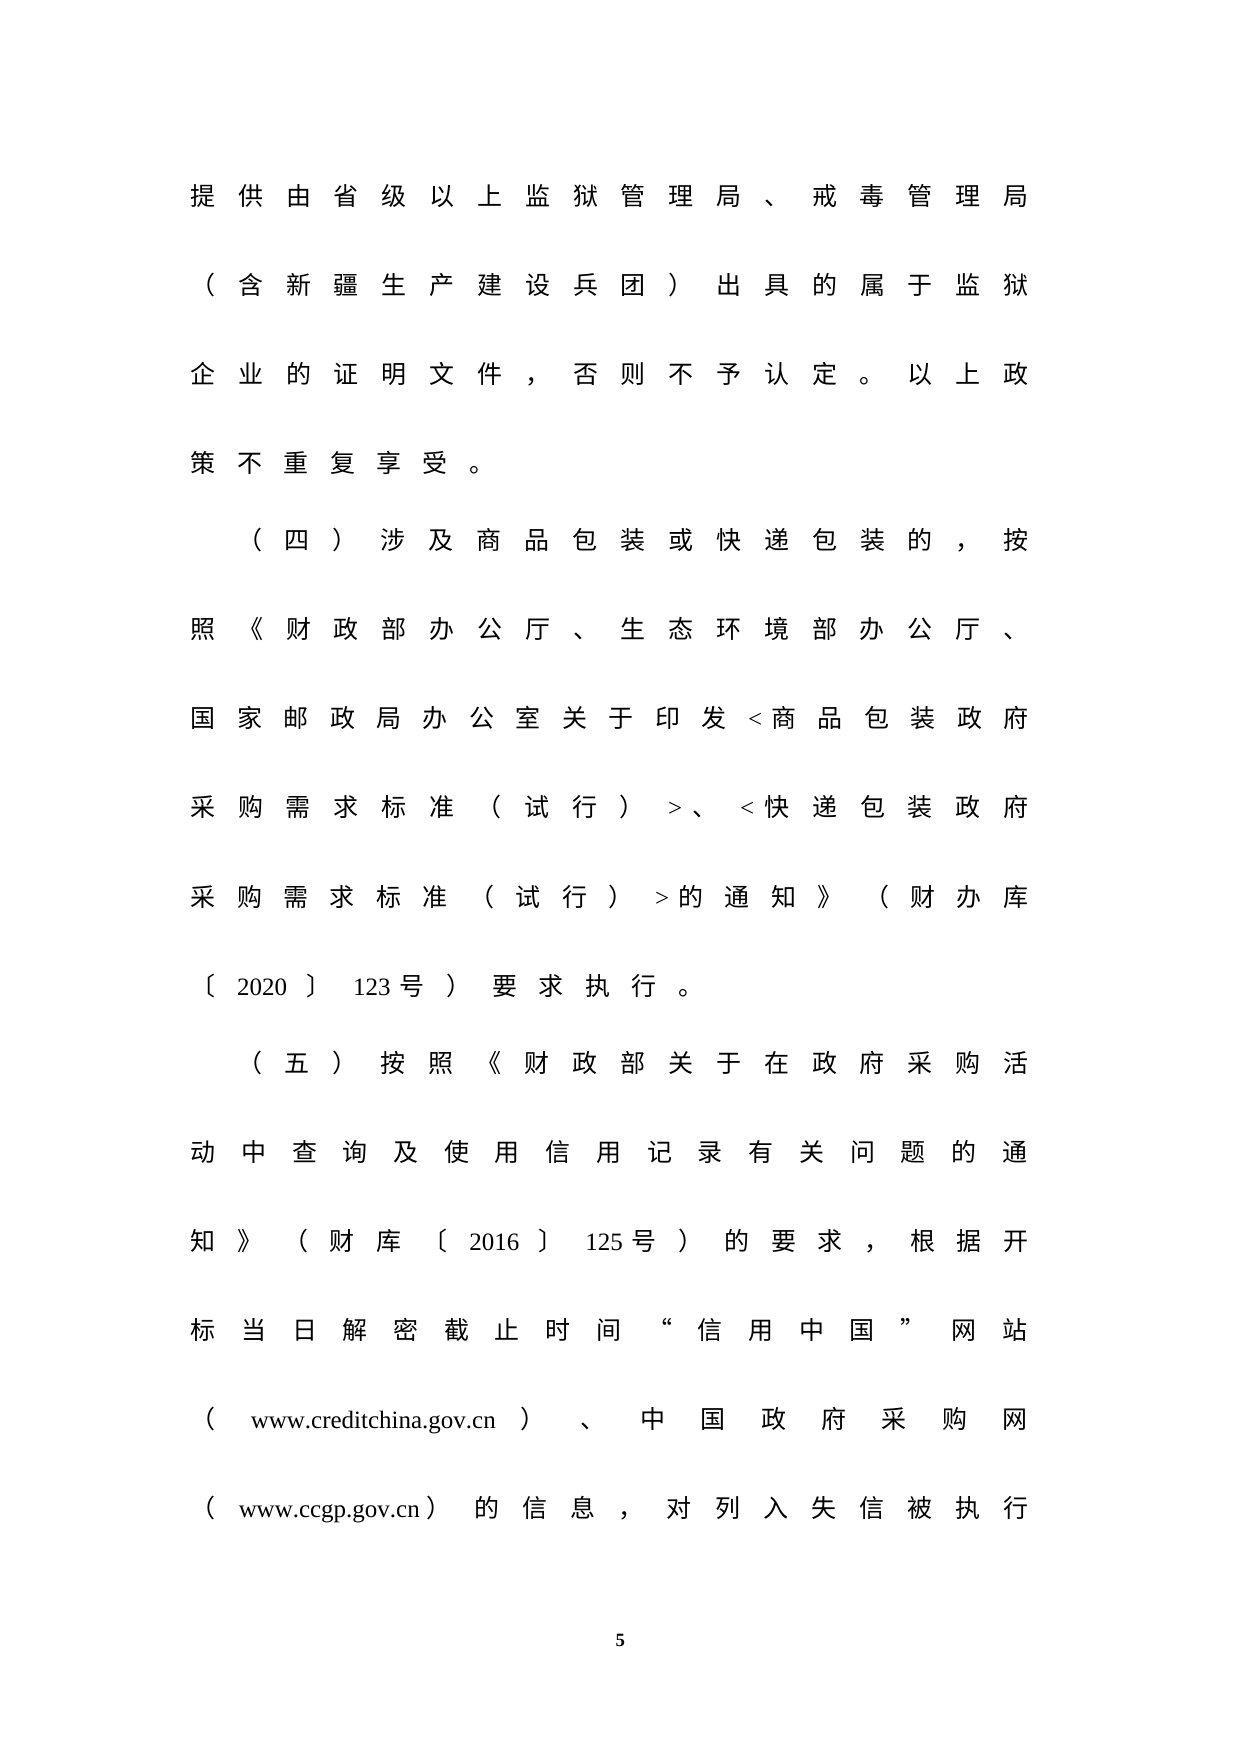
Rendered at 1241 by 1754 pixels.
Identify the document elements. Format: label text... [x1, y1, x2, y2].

text （四）涉及商品包装或快递包装的，按照《财政部办公厅、生态环境部办公厅、国家邮政局办公室关于印发<商品包装政府采购需求标准（试行）>、<快递包装政府采购需求标准（试行）>的通知》（财办库〔2020〕123号）要求执行。 [190, 509, 1050, 1014]
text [190, 164, 1050, 491]
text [190, 1032, 1050, 1537]
